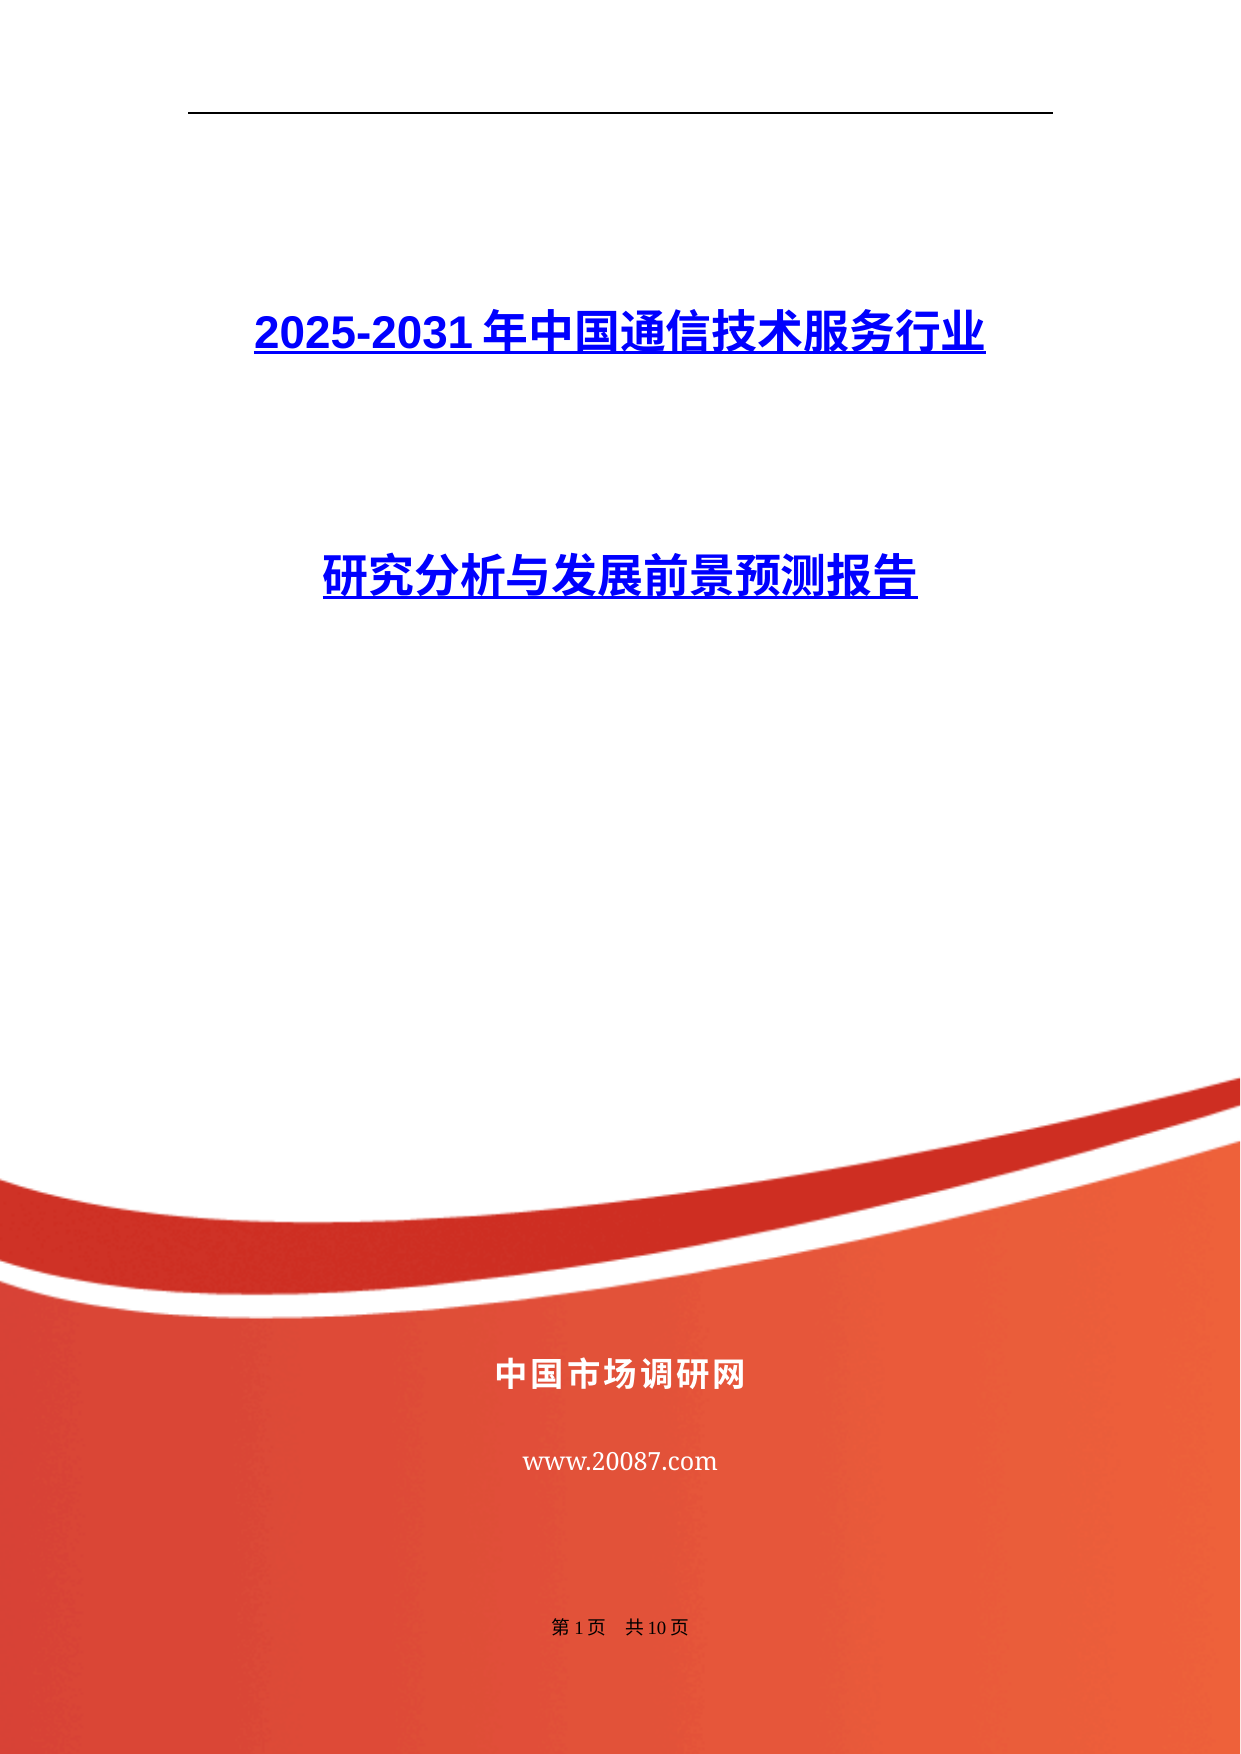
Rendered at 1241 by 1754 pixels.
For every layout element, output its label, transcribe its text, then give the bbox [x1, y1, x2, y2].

subtitle 中国市场调研网 [187, 1339, 1053, 1404]
picture [0, 1006, 1241, 1754]
table_header 2025-2031年中国通信技术服务行业研究分析与发展前景预测报告 [188, 207, 1053, 773]
text www.20087.com [187, 1428, 1053, 1493]
